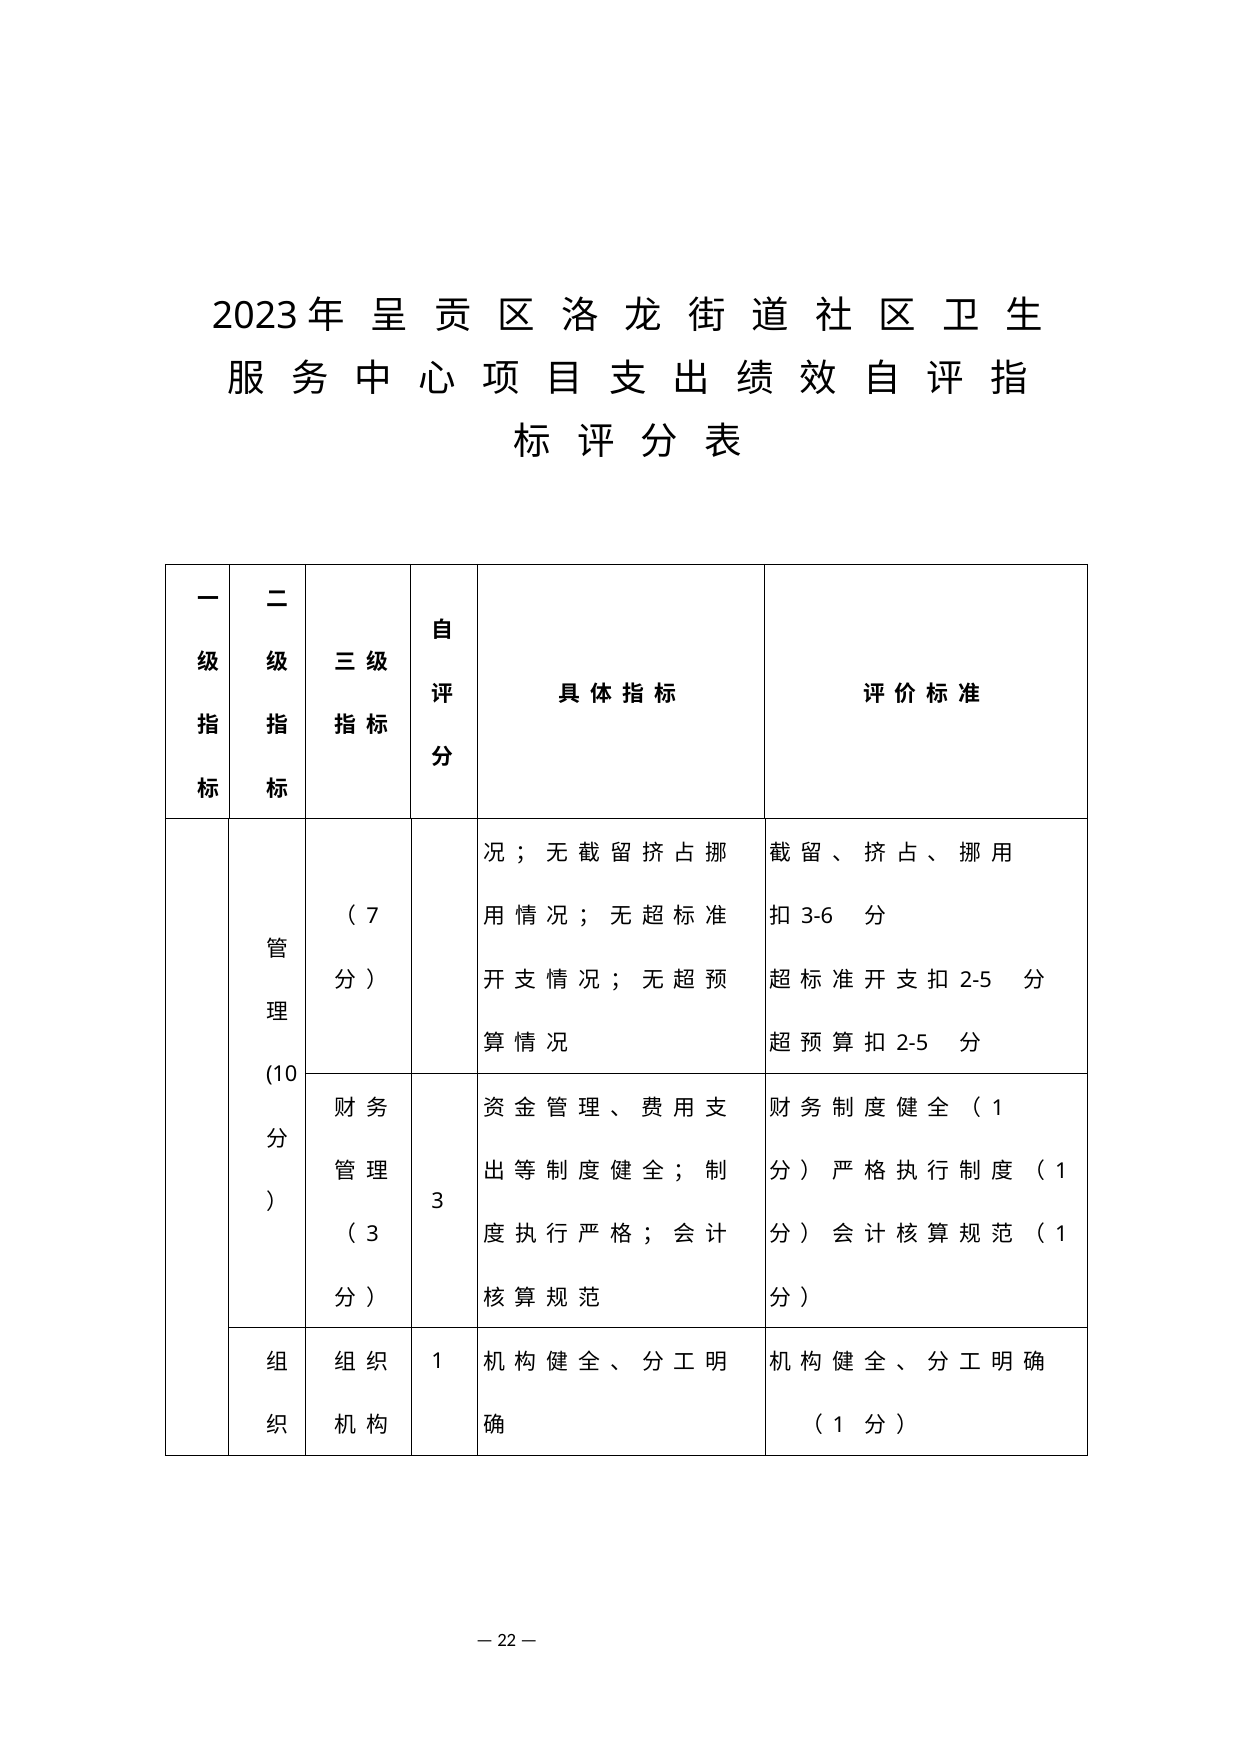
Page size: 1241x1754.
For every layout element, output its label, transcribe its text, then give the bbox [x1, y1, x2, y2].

table_cell 支出依据合规，无虚列项目支出情况；无截留挤占挪用情况；无超标准开支情况；无超预算情况 [478, 819, 765, 1073]
table_cell 资金 管理(10分） [229, 819, 305, 1327]
table_cell 虚列套取扣4-7分 依据不合规扣2分 截留、挤占、挪用 扣3-6分 超标准开支扣2-5分 超预算扣2-5分 [766, 819, 1087, 1073]
table_cell 机构健全、分工明确 （1分） [766, 1328, 1087, 1455]
table_cell 具体指标 [478, 565, 764, 818]
table_cell 6 [412, 819, 477, 1073]
table_cell 资金管理、费用支出等制度健全；制度执行严格；会计核算规范 [478, 1074, 765, 1327]
table_cell 1 [412, 1328, 477, 1455]
table_cell 二级指标 [230, 565, 305, 818]
table_cell 三级 指标 [306, 565, 410, 818]
table_header 2023年呈贡区洛龙街道社区卫生服务中心项目支出绩效自评指标评分表 [165, 250, 1087, 564]
table_cell 组织 实施(10分） [229, 1328, 305, 1455]
table_cell 组织机构（1分） [306, 1328, 411, 1455]
table_cell 一级指标 [166, 565, 229, 818]
table_cell 财务管理（3分） [306, 1074, 411, 1327]
table_cell 资金使用（7分） [306, 819, 411, 1073]
table_cell 3 [412, 1074, 477, 1327]
table_cell 评价标准 [765, 565, 1087, 818]
table_cell 机构健全、分工明确 [478, 1328, 765, 1455]
table_cell 财务制度健全（1分）严格执行制度（1分）会计核算规范（1分） [766, 1074, 1087, 1327]
table_cell 自评分 [411, 565, 477, 818]
